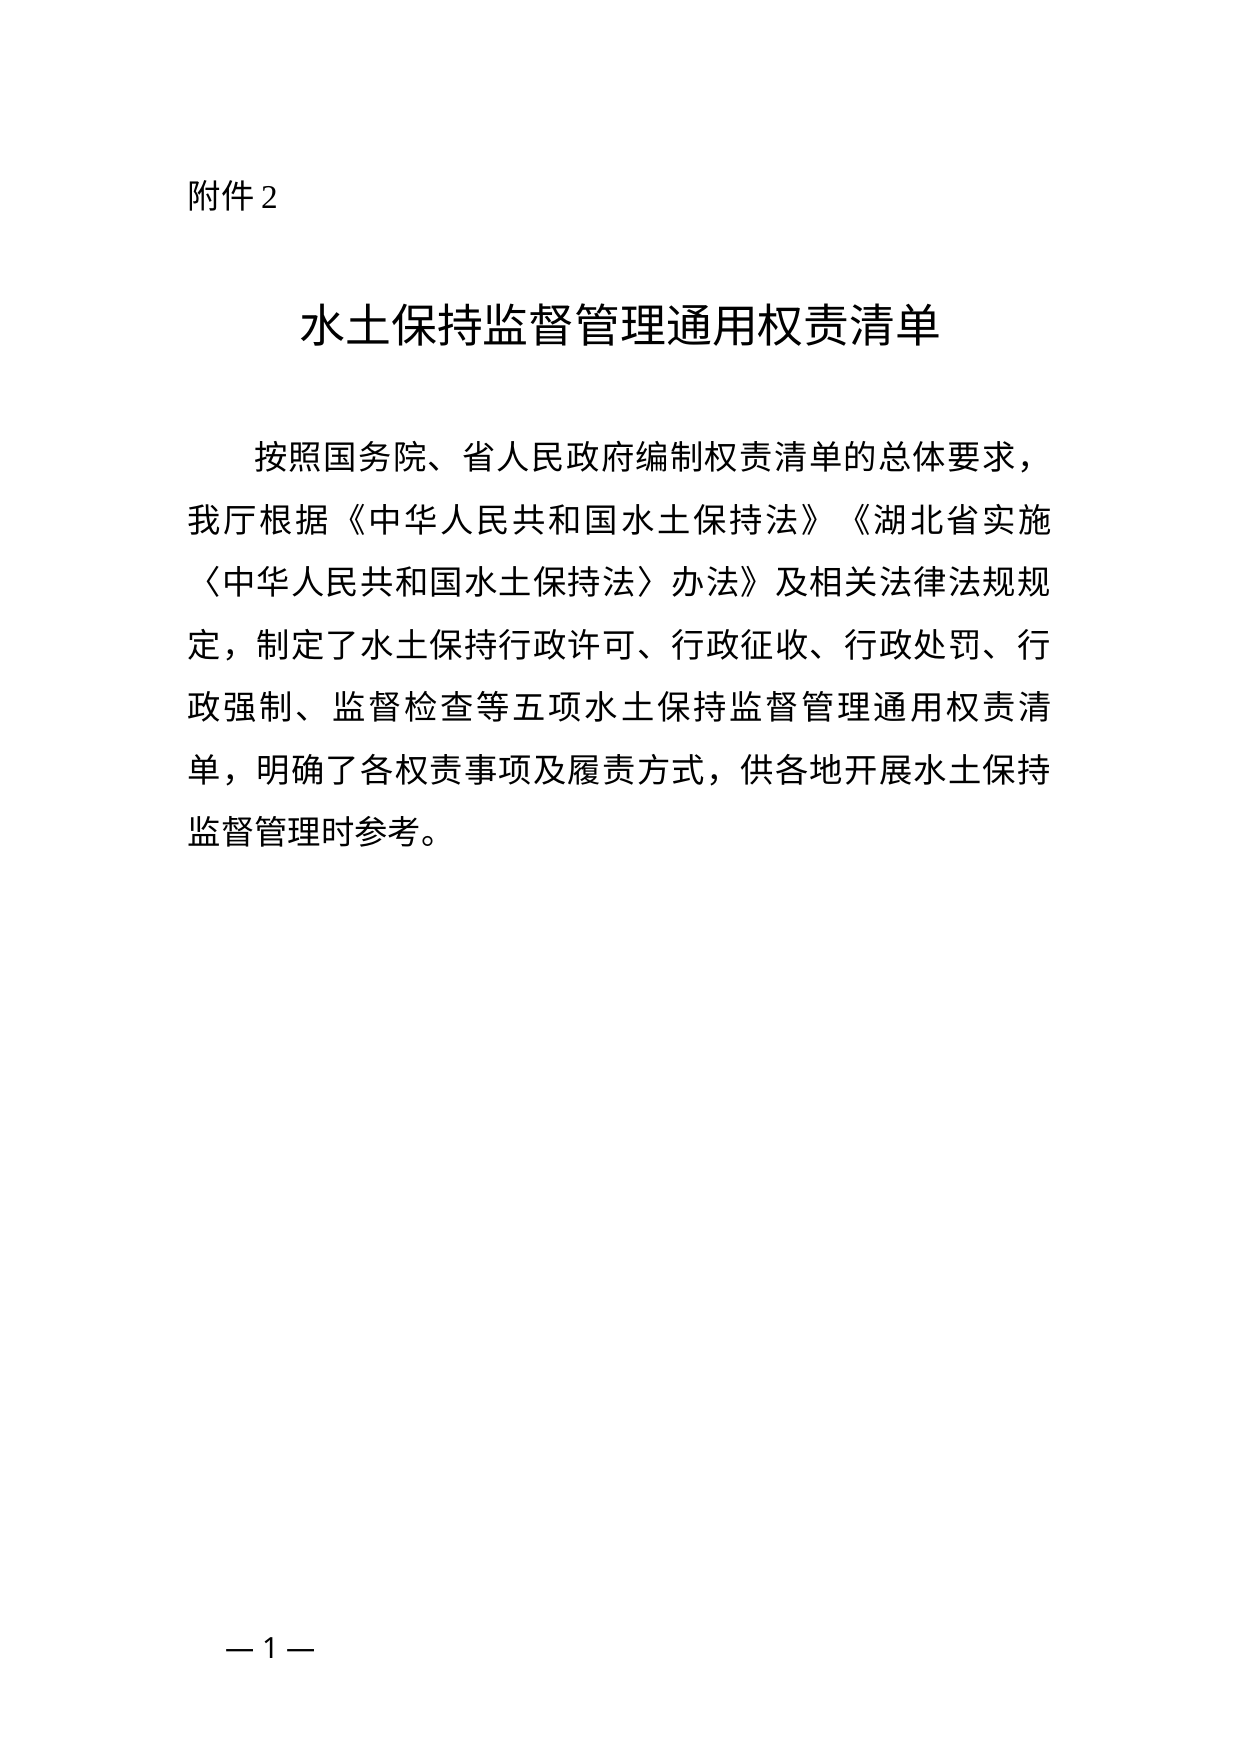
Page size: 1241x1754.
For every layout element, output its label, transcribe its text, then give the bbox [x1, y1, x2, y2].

text 按照国务院、省人民政府编制权责清单的总体要求，我厅根据《中华人民共和国水土保持法》《湖北省实施〈中华人民共和国水土保持法〉办法》及相关法律法规规定，制定了水土保持行政许可、行政征收、行政处罚、行政强制、监督检查等五项水土保持监督管理通用权责清单，明确了各权责事项及履责方式，供各地开展水土保持监督管理时参考。 [187, 419, 1053, 857]
text 水土保持监督管理通用权责清单 [187, 292, 1053, 354]
text 附件2 [187, 162, 1053, 227]
